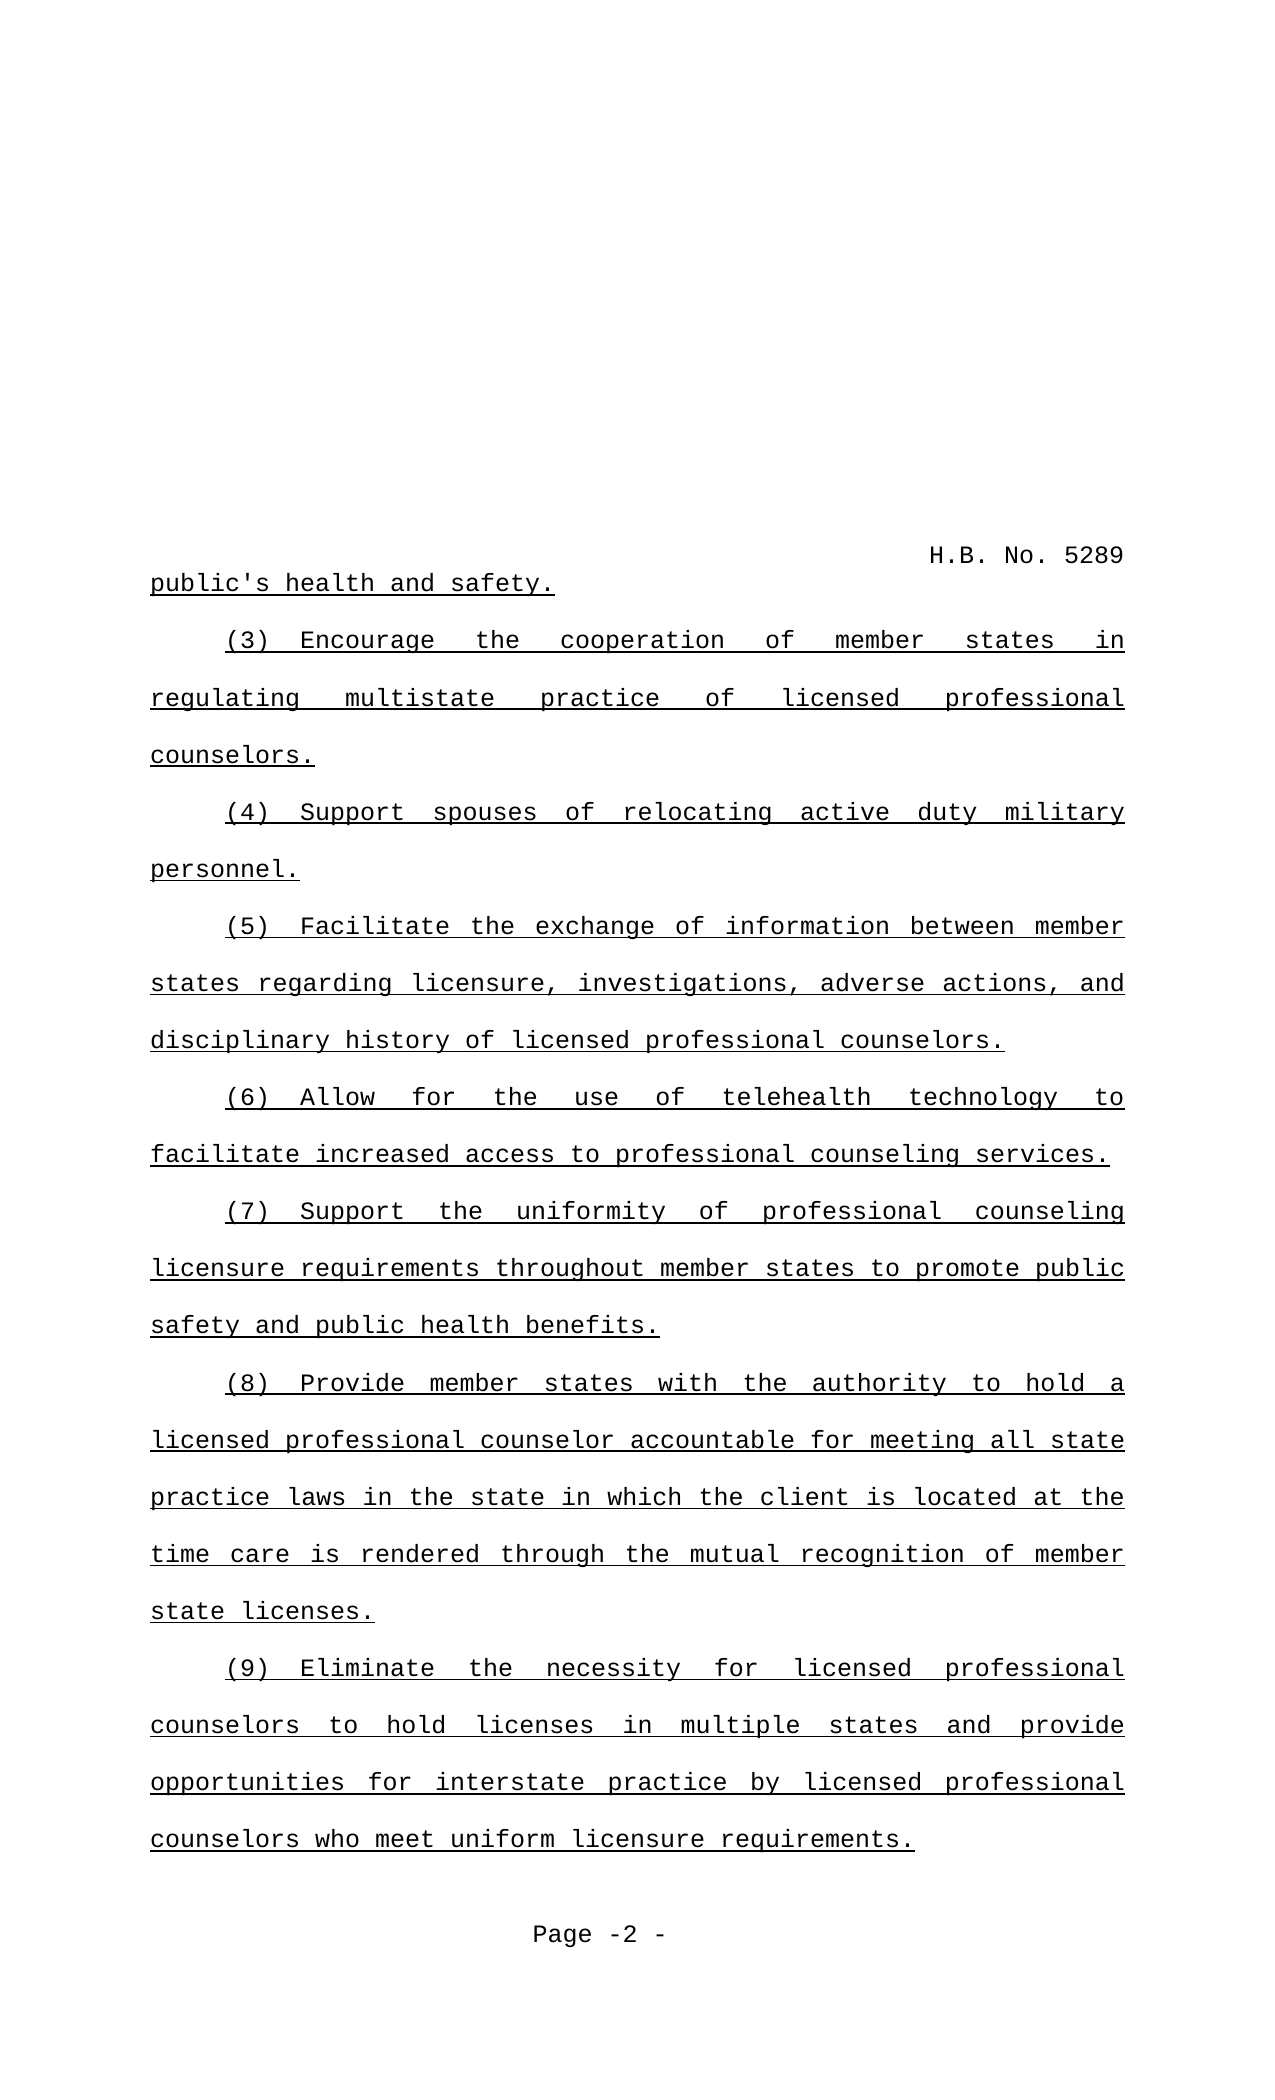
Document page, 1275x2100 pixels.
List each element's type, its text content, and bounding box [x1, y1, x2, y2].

text (9) Eliminate the necessity for licensed professional counselors to hold licenses in multiple states and provide opportunities for interstate practice by licensed professional counselors who meet uniform licensure requirements. [150, 1737, 1125, 1793]
text (4) Support spouses of relocating active duty military personnel. [150, 799, 1125, 885]
text (9) Eliminate the necessity for licensed professional counselors to hold licenses in multiple states and provide opportunities for interstate practice by licensed professional counselors who meet uniform licensure requirements. [150, 1655, 1125, 1736]
text (8) Provide member states with the authority to hold a licensed professional counselor accountable for meeting all state practice laws in the state in which the client is located at the time care is rendered through the mutual recognition of member state licenses. [150, 1509, 1125, 1565]
text (3) Encourage the cooperation of member states in regulating multistate practice of licensed professional counselors. [150, 710, 1125, 771]
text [150, 571, 1125, 599]
text (5) Facilitate the exchange of information between member states regarding licensure, investigations, adverse actions, and disciplinary history of licensed professional counselors. [150, 995, 1125, 1056]
text (9) Eliminate the necessity for licensed professional counselors to hold licenses in multiple states and provide opportunities for interstate practice by licensed professional counselors who meet uniform licensure requirements. [150, 1795, 1125, 1855]
text (8) Provide member states with the authority to hold a licensed professional counselor accountable for meeting all state practice laws in the state in which the client is located at the time care is rendered through the mutual recognition of member state licenses. [150, 1566, 1125, 1627]
text (7) Support the uniformity of professional counseling licensure requirements throughout member states to promote public safety and public health benefits. [150, 1281, 1125, 1341]
text (5) Facilitate the exchange of information between member states regarding licensure, investigations, adverse actions, and disciplinary history of licensed professional counselors. [150, 913, 1125, 994]
text (6) Allow for the use of telehealth technology to facilitate increased access to professional counseling services. [150, 1084, 1125, 1170]
text (7) Support the uniformity of professional counseling licensure requirements throughout member states to promote public safety and public health benefits. [150, 1199, 1125, 1279]
text (8) Provide member states with the authority to hold a licensed professional counselor accountable for meeting all state practice laws in the state in which the client is located at the time care is rendered through the mutual recognition of member state licenses. [150, 1452, 1125, 1508]
text (3) Encourage the cooperation of member states in regulating multistate practice of licensed professional counselors. [150, 628, 1125, 708]
text (8) Provide member states with the authority to hold a licensed professional counselor accountable for meeting all state practice laws in the state in which the client is located at the time care is rendered through the mutual recognition of member state licenses. [150, 1370, 1125, 1450]
